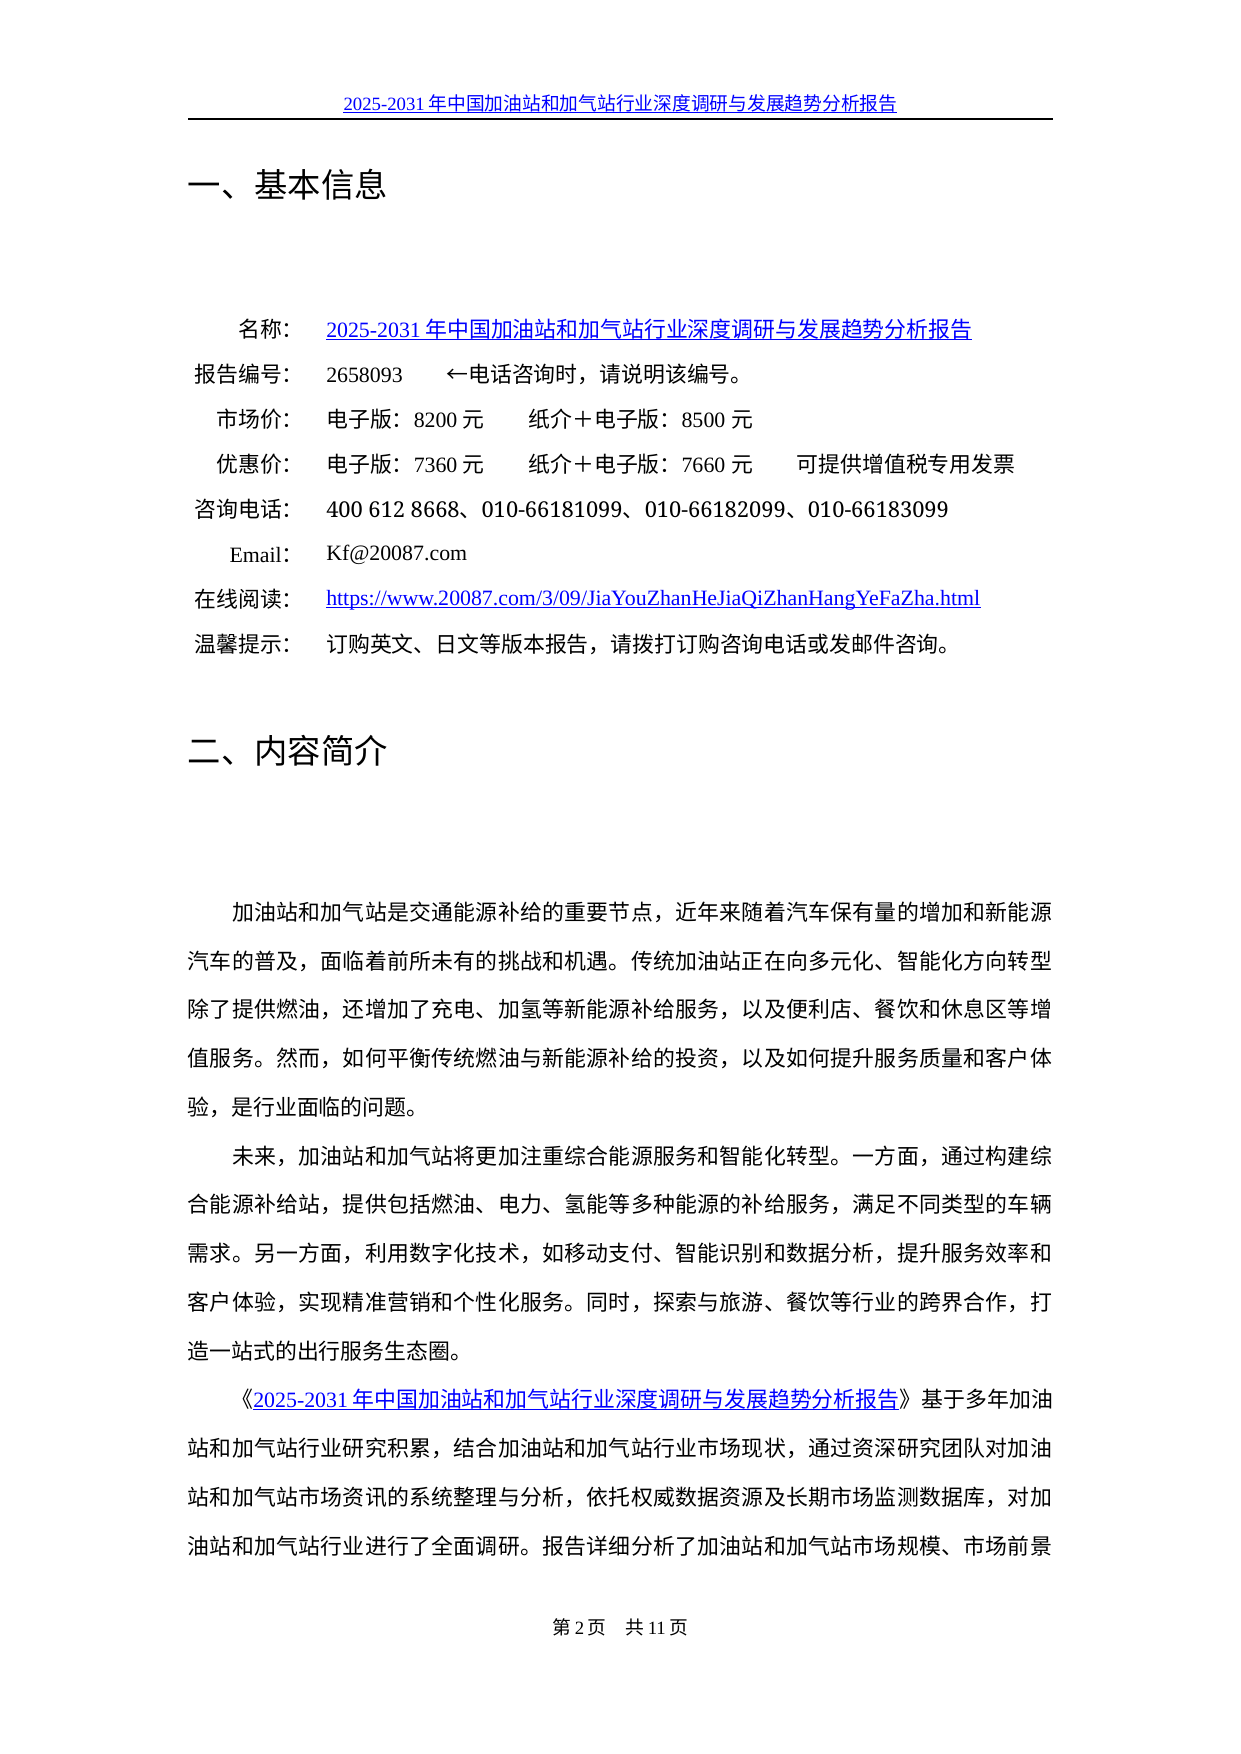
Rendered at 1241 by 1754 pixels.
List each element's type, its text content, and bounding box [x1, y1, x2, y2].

table_cell 电子版：7360 元 纸介＋电子版：7660 元 可提供增值税专用发票 [315, 447, 1073, 492]
table_cell 咨询电话： [167, 492, 315, 537]
table_cell 订购英文、日文等版本报告，请拨打订购咨询电话或发邮件咨询。 [315, 627, 1073, 672]
title 二、内容简介 [187, 717, 1053, 782]
table_cell Email： [167, 537, 315, 582]
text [187, 894, 1053, 1561]
table_cell [315, 582, 1073, 627]
table_cell Kf@20087.com [315, 537, 1073, 582]
table_cell 2658093 ←电话咨询时，请说明该编号。 [315, 357, 1073, 402]
table_cell 报告编号： [167, 357, 315, 402]
title 一、基本信息 [187, 150, 1053, 215]
table_cell 优惠价： [167, 447, 315, 492]
table_cell 电子版：8200 元 纸介＋电子版：8500 元 [315, 402, 1073, 447]
table_cell 市场价： [167, 402, 315, 447]
table_cell 温馨提示： [167, 627, 315, 672]
table_header 2025-2031年中国加油站和加气站行业深度调研与发展趋势分析报告 [315, 312, 1073, 357]
table_cell 在线阅读： [167, 582, 315, 627]
table_cell 400 612 8668、010-66181099、010-66182099、010-66183099 [315, 492, 1073, 537]
table_header 名称： [167, 312, 315, 357]
